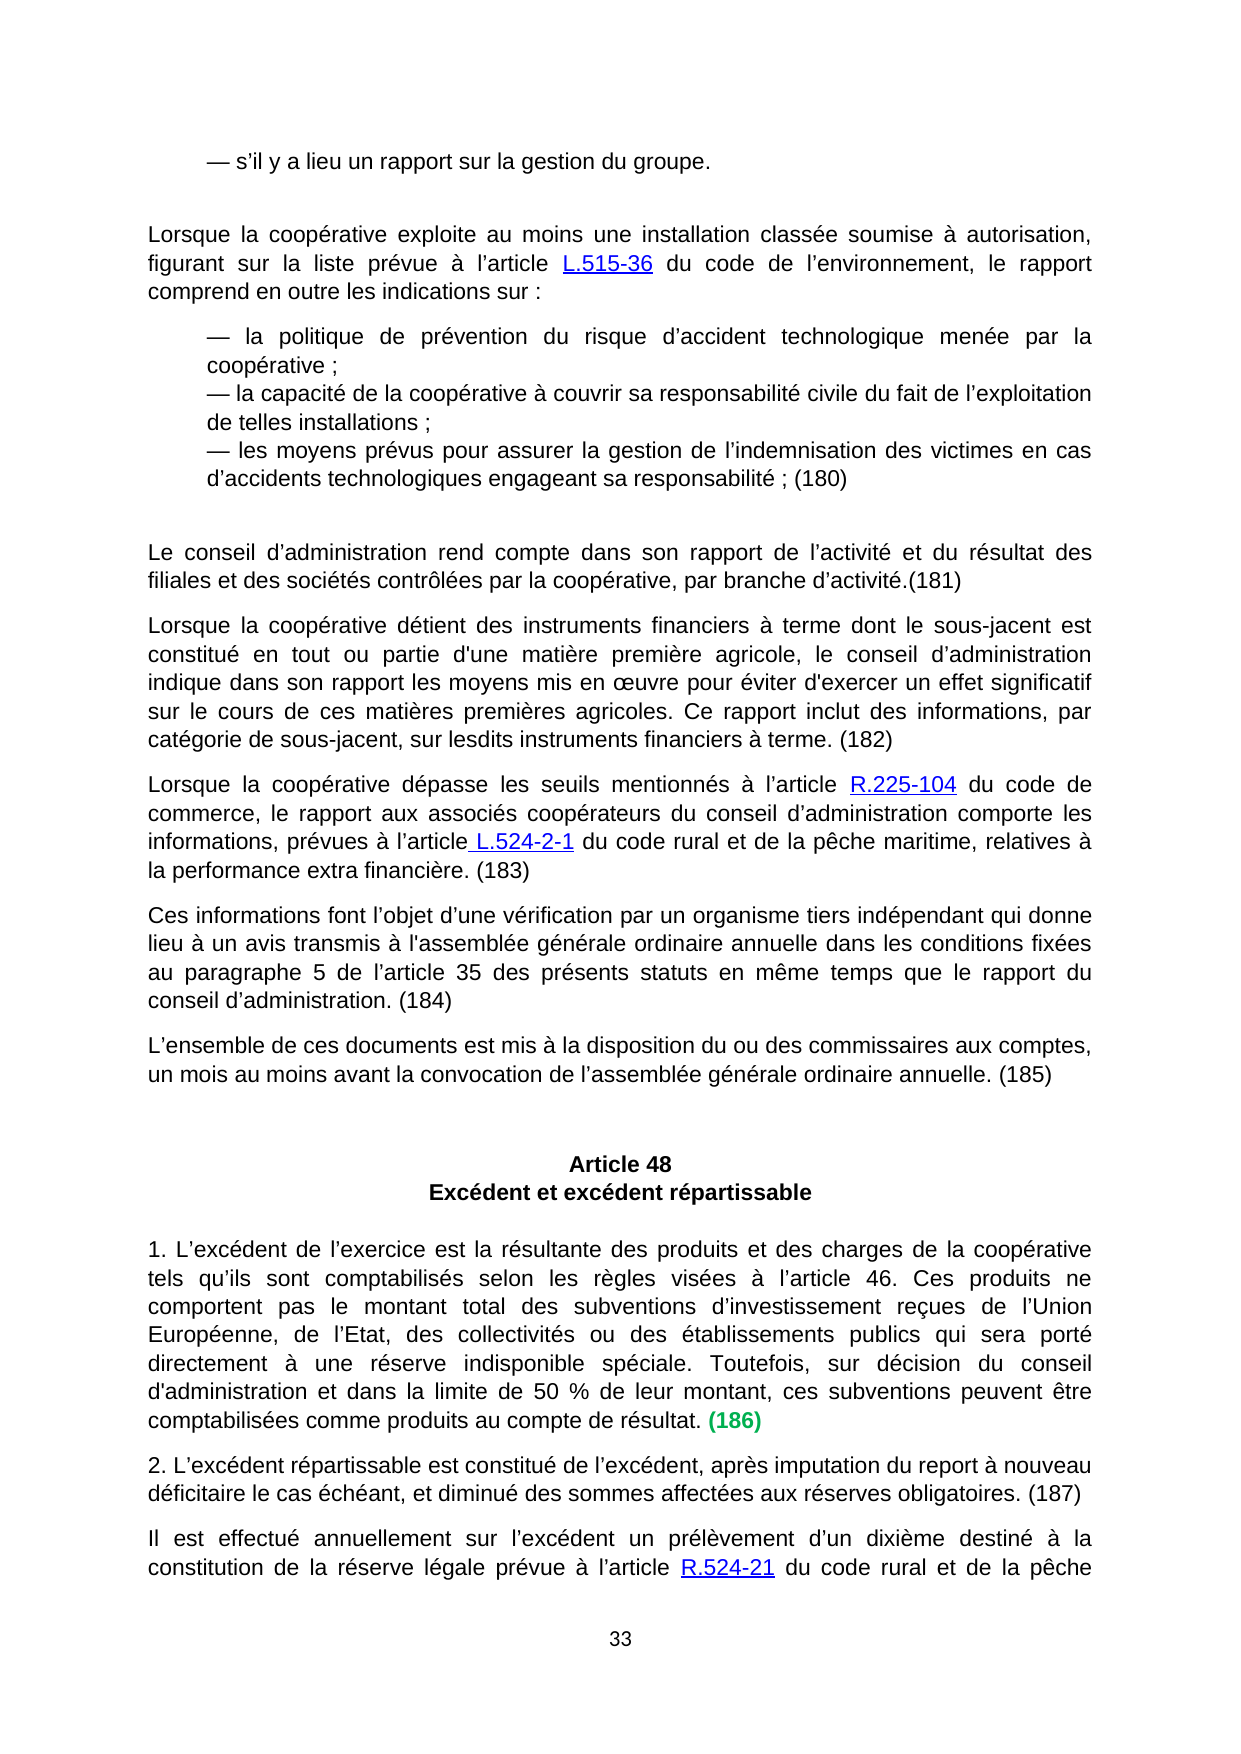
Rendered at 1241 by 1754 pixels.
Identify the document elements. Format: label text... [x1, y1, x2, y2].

text ― s’il y a lieu un rapport sur la gestion du groupe. [207, 148, 1093, 174]
text Lorsque la coopérative détient des instruments financiers à terme dont le sous-jacent est constitué en tout ou partie d'une matière première agricole, le conseil d’administration indique dans son rapport les moyens mis en œuvre pour éviter d'exercer un effet significatif sur le cours de ces matières premières agricoles. Ce rapport inclut des informations, par catégorie de sous-jacent, sur lesdits instruments financiers à terme. (182) [148, 612, 1093, 752]
text Ces informations font l’objet d’une vérification par un organisme tiers indépendant qui donne lieu à un avis transmis à l'assemblée générale ordinaire annuelle dans les conditions fixées au paragraphe 5 de l’article 35 des présents statuts en même temps que le rapport du conseil d’administration. (184) [148, 902, 1093, 1013]
text ― les moyens prévus pour assurer la gestion de l’indemnisation des victimes en cas d’accidents technologiques engageant sa responsabilité ; (180) [207, 437, 1093, 492]
text L’ensemble de ces documents est mis à la disposition du ou des commissaires aux comptes, un mois au moins avant la convocation de l’assemblée générale ordinaire annuelle. (185) [148, 1032, 1093, 1087]
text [148, 1525, 1093, 1580]
text Lorsque la coopérative dépasse les seuils mentionnés à l’article R.225-104 du code de commerce, le rapport aux associés coopérateurs du conseil d’administration comporte les informations, prévues à l’article L.524-2-1 du code rural et de la pêche maritime, relatives à la performance extra financière. (183) [148, 771, 1093, 883]
text Article 48 [148, 1151, 1093, 1177]
text Le conseil d’administration rend compte dans son rapport de l’activité et du résultat des filiales et des sociétés contrôlées par la coopérative, par branche d’activité.(181) [148, 539, 1093, 594]
text 2. L’excédent répartissable est constitué de l’excédent, après imputation du report à nouveau déficitaire le cas échéant, et diminué des sommes affectées aux réserves obligatoires. (187) [148, 1452, 1093, 1507]
text Excédent et excédent répartissable [148, 1179, 1093, 1206]
text 1. L’excédent de l’exercice est la résultante des produits et des charges de la coopérative tels qu’ils sont comptabilisés selon les règles visées à l’article 46. Ces produits ne comportent pas le montant total des subventions d’investissement reçues de l’Union Européenne, de l’Etat, des collectivités ou des établissements publics qui sera porté directement à une réserve indisponible spéciale. Toutefois, sur décision du conseil d'administration et dans la limite de 50 % de leur montant, ces subventions peuvent être comptabilisées comme produits au compte de résultat. (186) [148, 1236, 1093, 1433]
text ― la politique de prévention du risque d’accident technologique menée par la coopérative ; [207, 323, 1093, 378]
text ― la capacité de la coopérative à couvrir sa responsabilité civile du fait de l’exploitation de telles installations ; [207, 380, 1093, 435]
text Lorsque la coopérative exploite au moins une installation classée soumise à autorisation, figurant sur la liste prévue à l’article L.515-36 du code de l’environnement, le rapport comprend en outre les indications sur : [148, 221, 1093, 304]
